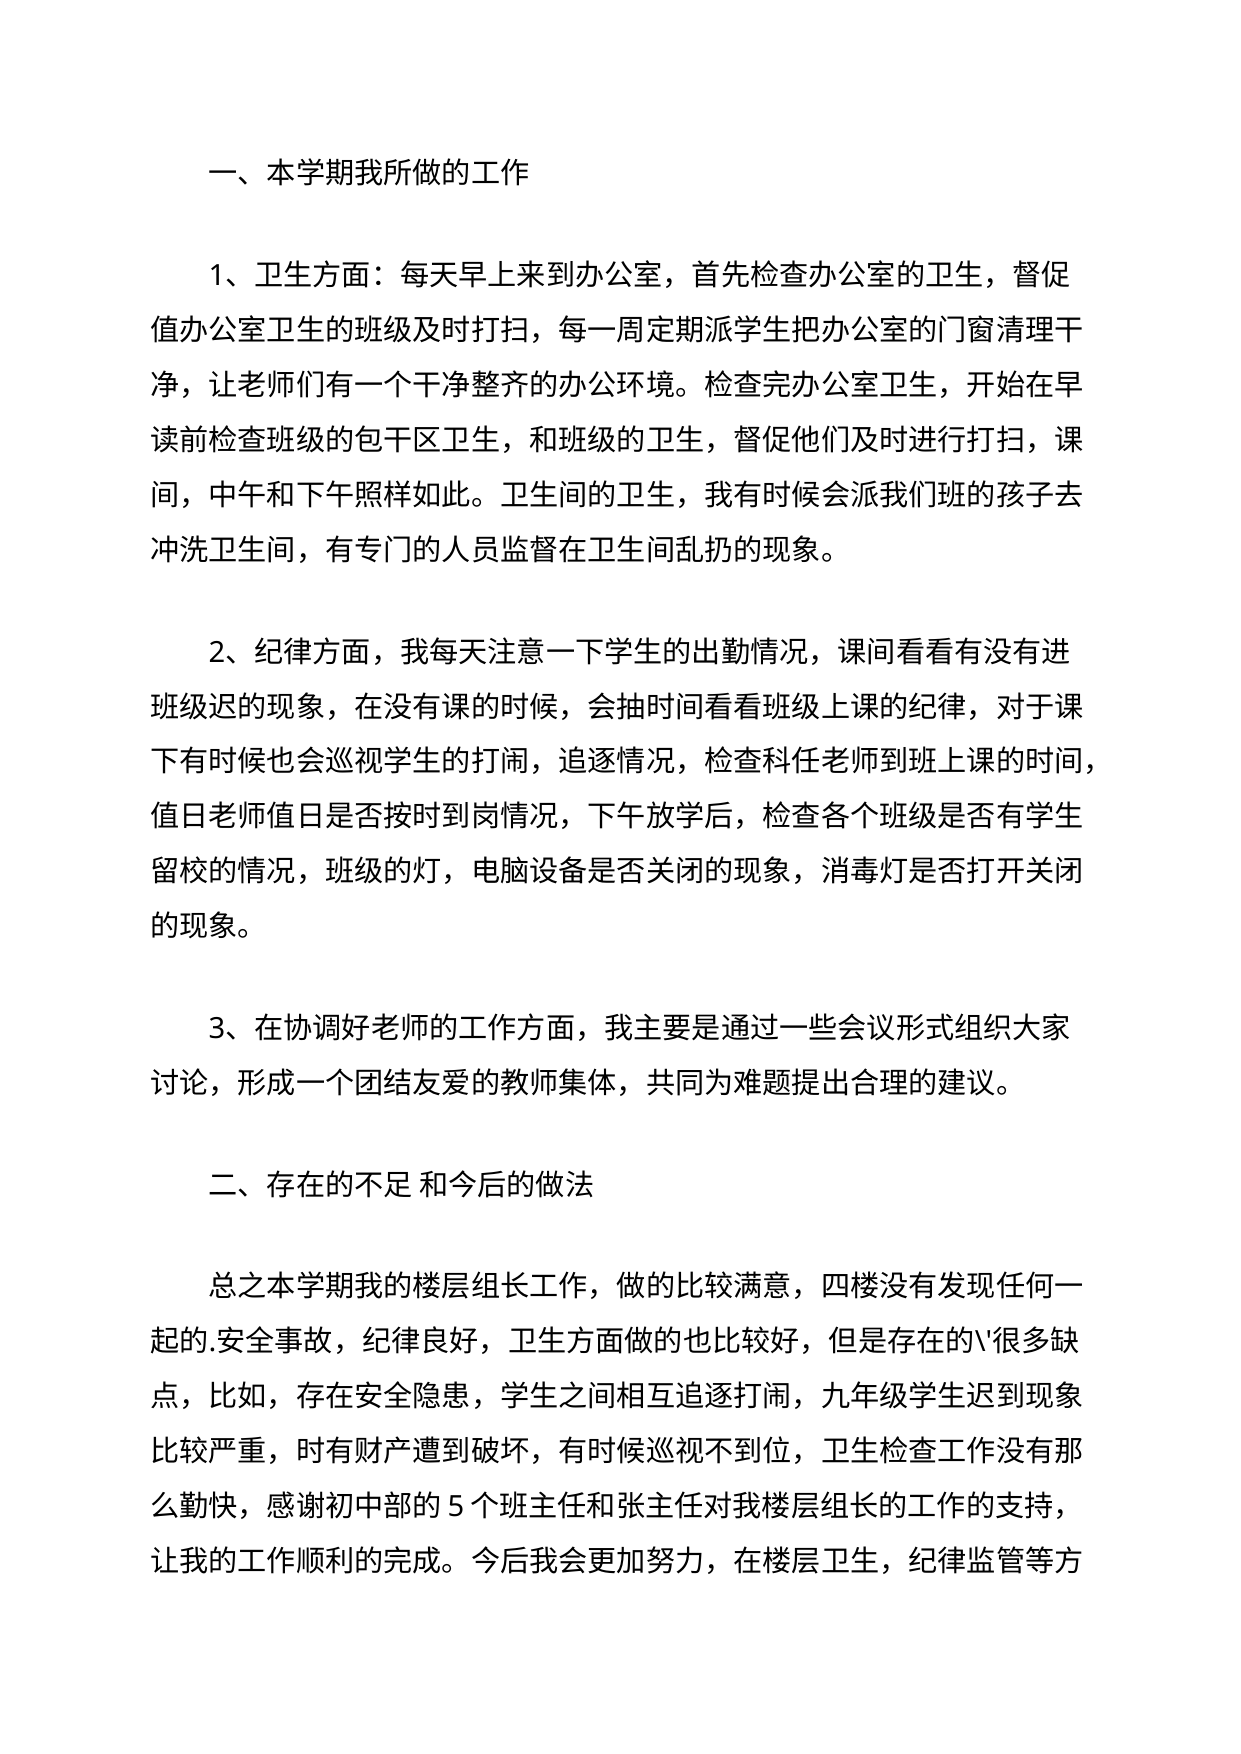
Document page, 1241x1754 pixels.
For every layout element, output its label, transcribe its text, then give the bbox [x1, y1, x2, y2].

text 1、卫生方面：每天早上来到办公室，首先检查办公室的卫生，督促值办公室卫生的班级及时打扫，每一周定期派学生把办公室的门窗清理干净，让老师们有一个干净整齐的办公环境。检查完办公室卫生，开始在早读前检查班级的包干区卫生，和班级的卫生，督促他们及时进行打扫，课间，中午和下午照样如此。卫生间的卫生，我有时候会派我们班的孩子去冲洗卫生间，有专门的人员监督在卫生间乱扔的现象。 [150, 252, 1090, 569]
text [150, 1263, 1090, 1580]
text 一、本学期我所做的工作 [150, 150, 1090, 192]
text 3、在协调好老师的工作方面，我主要是通过一些会议形式组织大家讨论，形成一个团结友爱的教师集体，共同为难题提出合理的建议。 [150, 1004, 1090, 1102]
text 二、存在的不足 和今后的做法 [150, 1161, 1090, 1203]
text 2、纪律方面，我每天注意一下学生的出勤情况，课间看看有没有进班级迟的现象，在没有课的时候，会抽时间看看班级上课的纪律，对于课下有时候也会巡视学生的打闹，追逐情况，检查科任老师到班上课的时间，值日老师值日是否按时到岗情况，下午放学后，检查各个班级是否有学生留校的情况，班级的灯，电脑设备是否关闭的现象，消毒灯是否打开关闭的现象。 [150, 628, 1090, 945]
